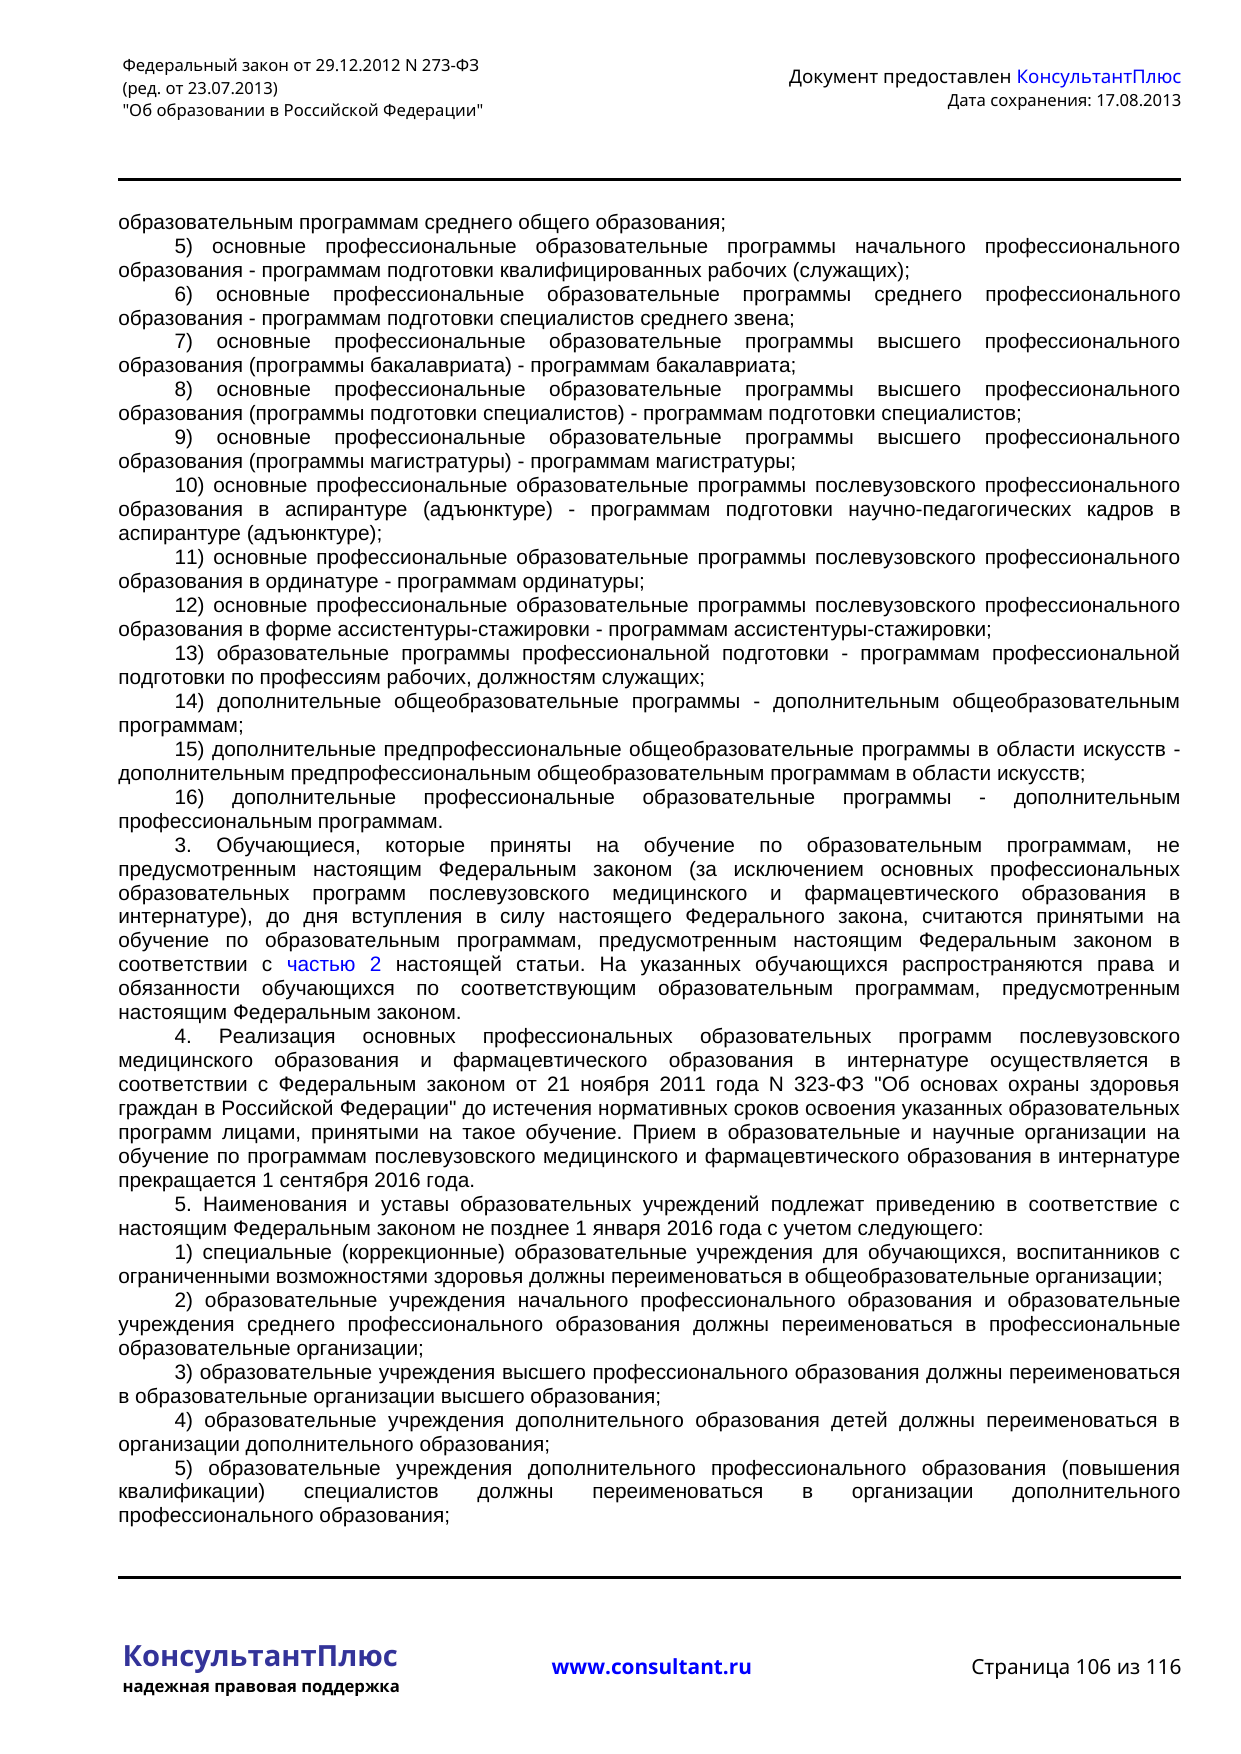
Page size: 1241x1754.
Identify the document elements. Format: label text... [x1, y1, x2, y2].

text 12) основные профессиональные образовательные программы послевузовского профессионального образования в форме ассистентуры-стажировки - программам ассистентуры-стажировки; [118, 593, 1181, 641]
text 5) основные профессиональные образовательные программы начального профессионального образования - программам подготовки квалифицированных рабочих (служащих); [118, 233, 1181, 281]
text 8) основные профессиональные образовательные программы высшего профессионального образования (программы подготовки специалистов) - программам подготовки специалистов; [118, 377, 1181, 425]
text 11) основные профессиональные образовательные программы послевузовского профессионального образования в ординатуре - программам ординатуры; [118, 545, 1181, 593]
text 3. Обучающиеся, которые приняты на обучение по образовательным программам, не предусмотренным настоящим Федеральным законом (за исключением основных профессиональных образовательных программ послевузовского медицинского и фармацевтического образования в интернатуре), до дня вступления в силу настоящего Федерального закона, считаются принятыми на обучение по образовательным программам, предусмотренным настоящим Федеральным законом в соответствии с частью 2 настоящей статьи. На указанных обучающихся распространяются права и обязанности обучающихся по соответствующим образовательным программам, предусмотренным настоящим Федеральным законом. [118, 832, 1181, 1024]
text 1) специальные (коррекционные) образовательные учреждения для обучающихся, воспитанников с ограниченными возможностями здоровья должны переименоваться в общеобразовательные организации; [118, 1240, 1181, 1288]
text 4. Реализация основных профессиональных образовательных программ послевузовского медицинского образования и фармацевтического образования в интернатуре осуществляется в соответствии с Федеральным законом от 21 ноября 2011 года N 323-ФЗ "Об основах охраны здоровья граждан в Российской Федерации" до истечения нормативных сроков освоения указанных образовательных программ лицами, принятыми на такое обучение. Прием в образовательные и научные организации на обучение по программам послевузовского медицинского и фармацевтического образования в интернатуре прекращается 1 сентября 2016 года. [118, 1024, 1181, 1192]
text 3) образовательные учреждения высшего профессионального образования должны переименоваться в образовательные организации высшего образования; [118, 1359, 1181, 1407]
text 6) основные профессиональные образовательные программы среднего профессионального образования - программам подготовки специалистов среднего звена; [118, 281, 1181, 329]
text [118, 209, 1181, 233]
text 13) образовательные программы профессиональной подготовки - программам профессиональной подготовки по профессиям рабочих, должностям служащих; [118, 641, 1181, 689]
text 15) дополнительные предпрофессиональные общеобразовательные программы в области искусств - дополнительным предпрофессиональным общеобразовательным программам в области искусств; [118, 737, 1181, 784]
text 9) основные профессиональные образовательные программы высшего профессионального образования (программы магистратуры) - программам магистратуры; [118, 425, 1181, 473]
text 2) образовательные учреждения начального профессионального образования и образовательные учреждения среднего профессионального образования должны переименоваться в профессиональные образовательные организации; [118, 1288, 1181, 1359]
text 4) образовательные учреждения дополнительного образования детей должны переименоваться в организации дополнительного образования; [118, 1407, 1181, 1455]
text 5) образовательные учреждения дополнительного профессионального образования (повышения квалификации) специалистов должны переименоваться в организации дополнительного профессионального образования; [118, 1455, 1181, 1527]
text 16) дополнительные профессиональные образовательные программы - дополнительным профессиональным программам. [118, 784, 1181, 832]
text 5. Наименования и уставы образовательных учреждений подлежат приведению в соответствие с настоящим Федеральным законом не позднее 1 января 2016 года с учетом следующего: [118, 1192, 1181, 1240]
text 14) дополнительные общеобразовательные программы - дополнительным общеобразовательным программам; [118, 689, 1181, 737]
text 10) основные профессиональные образовательные программы послевузовского профессионального образования в аспирантуре (адъюнктуре) - программам подготовки научно-педагогических кадров в аспирантуре (адъюнктуре); [118, 473, 1181, 545]
text 7) основные профессиональные образовательные программы высшего профессионального образования (программы бакалавриата) - программам бакалавриата; [118, 329, 1181, 377]
